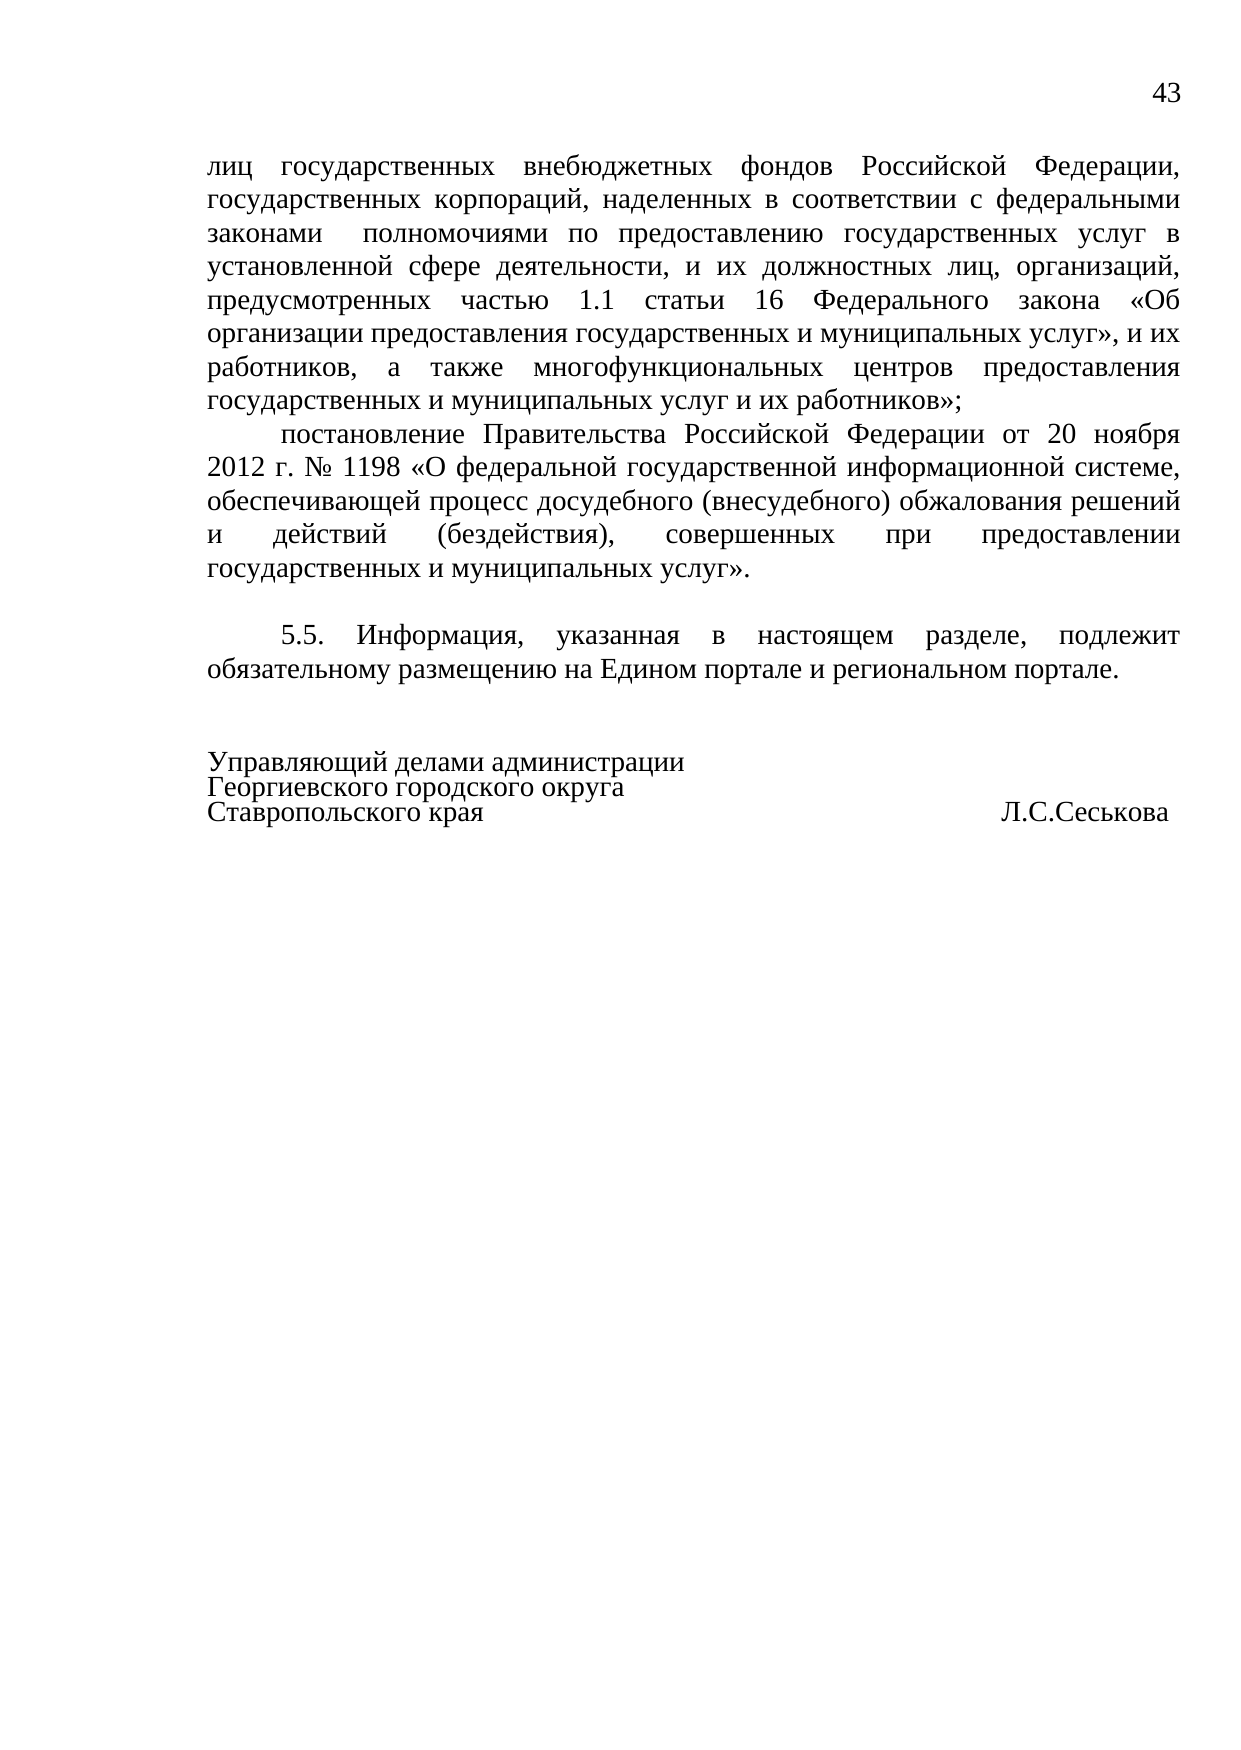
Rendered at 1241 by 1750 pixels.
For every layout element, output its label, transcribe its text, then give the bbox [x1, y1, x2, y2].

text постановление Правительства Российской Федерации от 20 ноября 2012 г. № 1198 «О федеральной государственной информационной системе, обеспечивающей процесс досудебного (внесудебного) обжалования решений и действий (бездействия), совершенных при предоставлении государственных и муниципальных услуг». [207, 416, 1181, 584]
text Георгиевского городского округа [207, 776, 1181, 801]
text Ставропольского края Л.С.Сеськова [207, 801, 1181, 826]
text 5.5. Информация, указанная в настоящем разделе, подлежит обязательному размещению на Едином портале и региональном портале. [207, 617, 1181, 684]
text Управляющий делами администрации [207, 751, 1181, 776]
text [207, 148, 1181, 416]
